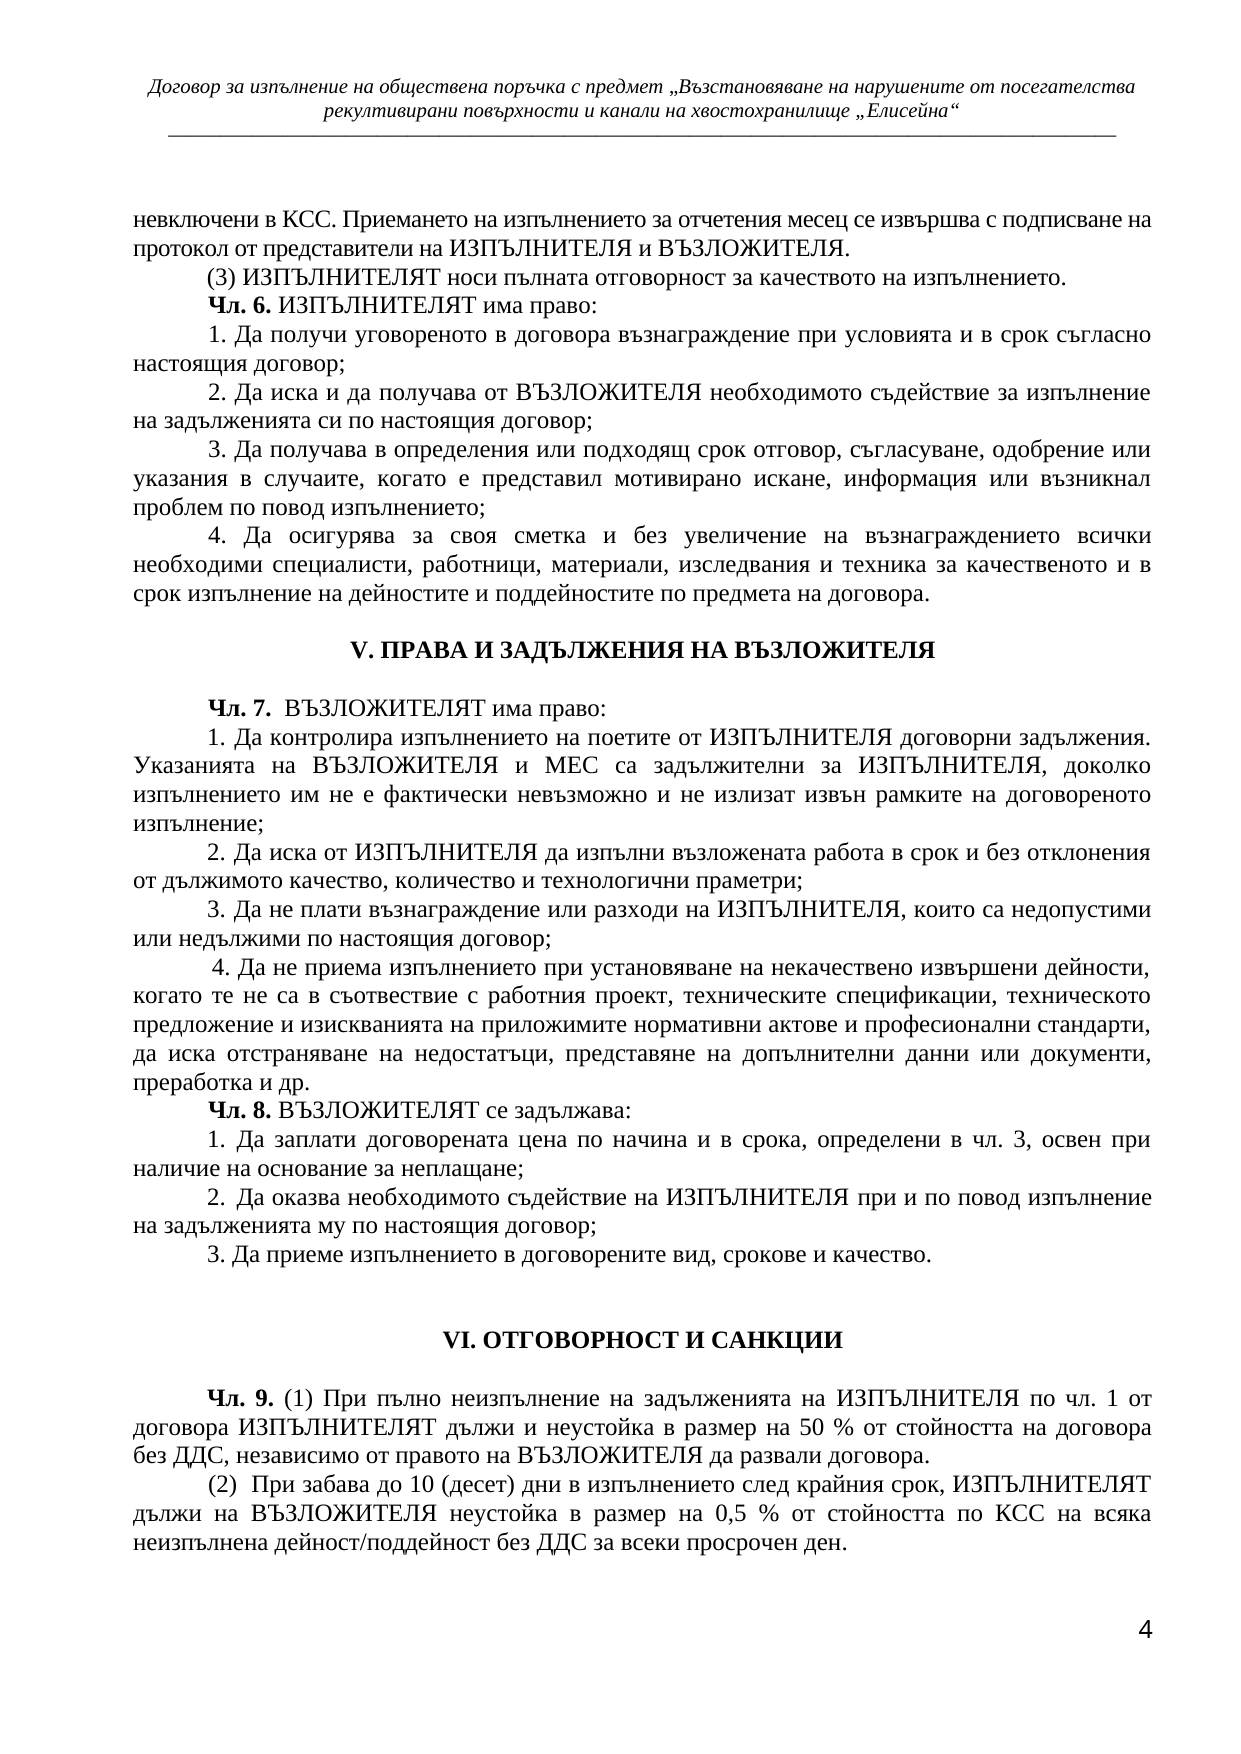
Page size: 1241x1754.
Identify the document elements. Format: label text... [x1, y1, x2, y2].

list Да заплати договорената цена по начина и в срока, определени в чл. 3, освен при наличие на основание за неплащане; [133, 1124, 1152, 1182]
text VІ. ОТГОВОРНОСТ И САНКЦИИ [133, 1325, 1152, 1354]
text Чл. 7. ВЪЗЛОЖИТЕЛЯТ има право: [133, 693, 1152, 722]
text 2. Да иска и да получава от ВЪЗЛОЖИТЕЛЯ необходимото съдействие за изпълнение на задълженията си по настоящия договор; [133, 377, 1152, 434]
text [133, 204, 1152, 262]
text 1. Да получи уговореното в договора възнаграждение при условията и в срок съгласно настоящия договор; [133, 319, 1152, 377]
text Чл. 8. ВЪЗЛОЖИТЕЛЯТ се задължава: [133, 1095, 1152, 1124]
text (2) При забава до 10 (десет) дни в изпълнението след крайния срок, ИЗПЪЛНИТЕЛЯТ дължи на ВЪЗЛОЖИТЕЛЯ неустойка в размер на 0,5 % от стойността по КСС на всяка неизпълнена дейност/поддейност без ДДС за всеки просрочен ден. [133, 1469, 1152, 1555]
list Да оказва необходимото съдействие на ИЗПЪЛНИТЕЛЯ при и по повод изпълнение на задълженията му по настоящия договор; [133, 1182, 1152, 1239]
list Да контролира изпълнението на поетите от ИЗПЪЛНИТЕЛЯ договорни задължения. Указанията на ВЪЗЛОЖИТЕЛЯ и МЕС са задължителни за ИЗПЪЛНИТЕЛЯ, доколко изпълнението им не е фактически невъзможно и не излизат извън рамките на договореното изпълнение; [133, 722, 1152, 837]
list Да иска от ИЗПЪЛНИТЕЛЯ да изпълни възложената работа в срок и без отклонения от дължимото качество, количество и технологични праметри; [133, 837, 1152, 894]
text 3. Да получава в определения или подходящ срок отговор, съгласуване, одобрение или указания в случаите, когато е представил мотивирано искане, информация или възникнал проблем по повод изпълнението; [133, 434, 1152, 520]
text V. ПРАВА И ЗАДЪЛЖЕНИЯ НА ВЪЗЛОЖИТЕЛЯ [133, 635, 1152, 664]
text Чл. 6. ИЗПЪЛНИТЕЛЯТ има право: [133, 290, 1152, 319]
text 3. Да приеме изпълнението в договорените вид, срокове и качество. [133, 1239, 1152, 1268]
list Да не плати възнаграждение или разходи на ИЗПЪЛНИТЕЛЯ, които са недопустими или недължими по настоящия договор; [133, 894, 1152, 952]
text 4. Да осигурява за своя сметка и без увеличение на възнаграждението всички необходими специалисти, работници, материали, изследвания и техника за качественото и в срок изпълнение на дейностите и поддейностите по предмета на договора. [133, 520, 1152, 607]
text Чл. 9. (1) При пълно неизпълнение на задълженията на ИЗПЪЛНИТЕЛЯ по чл. 1 от договора ИЗПЪЛНИТЕЛЯТ дължи и неустойка в размер на 50 % от стойността на договора без ДДС, независимо от правото на ВЪЗЛОЖИТЕЛЯ да развали договора. [133, 1383, 1152, 1469]
text 4. Да не приема изпълнението при установяване на некачествено извършени дейности, когато те не са в съотвествие с работния проект, техническите спецификации, техническото предложение и изискванията на приложимите нормативни актове и професионални стандарти, да иска отстраняване на недостатъци, представяне на допълнителни данни или документи, преработка и др. [133, 952, 1152, 1095]
text (3) ИЗПЪЛНИТЕЛЯТ носи пълната отговорност за качеството на изпълнението. [133, 262, 1152, 290]
